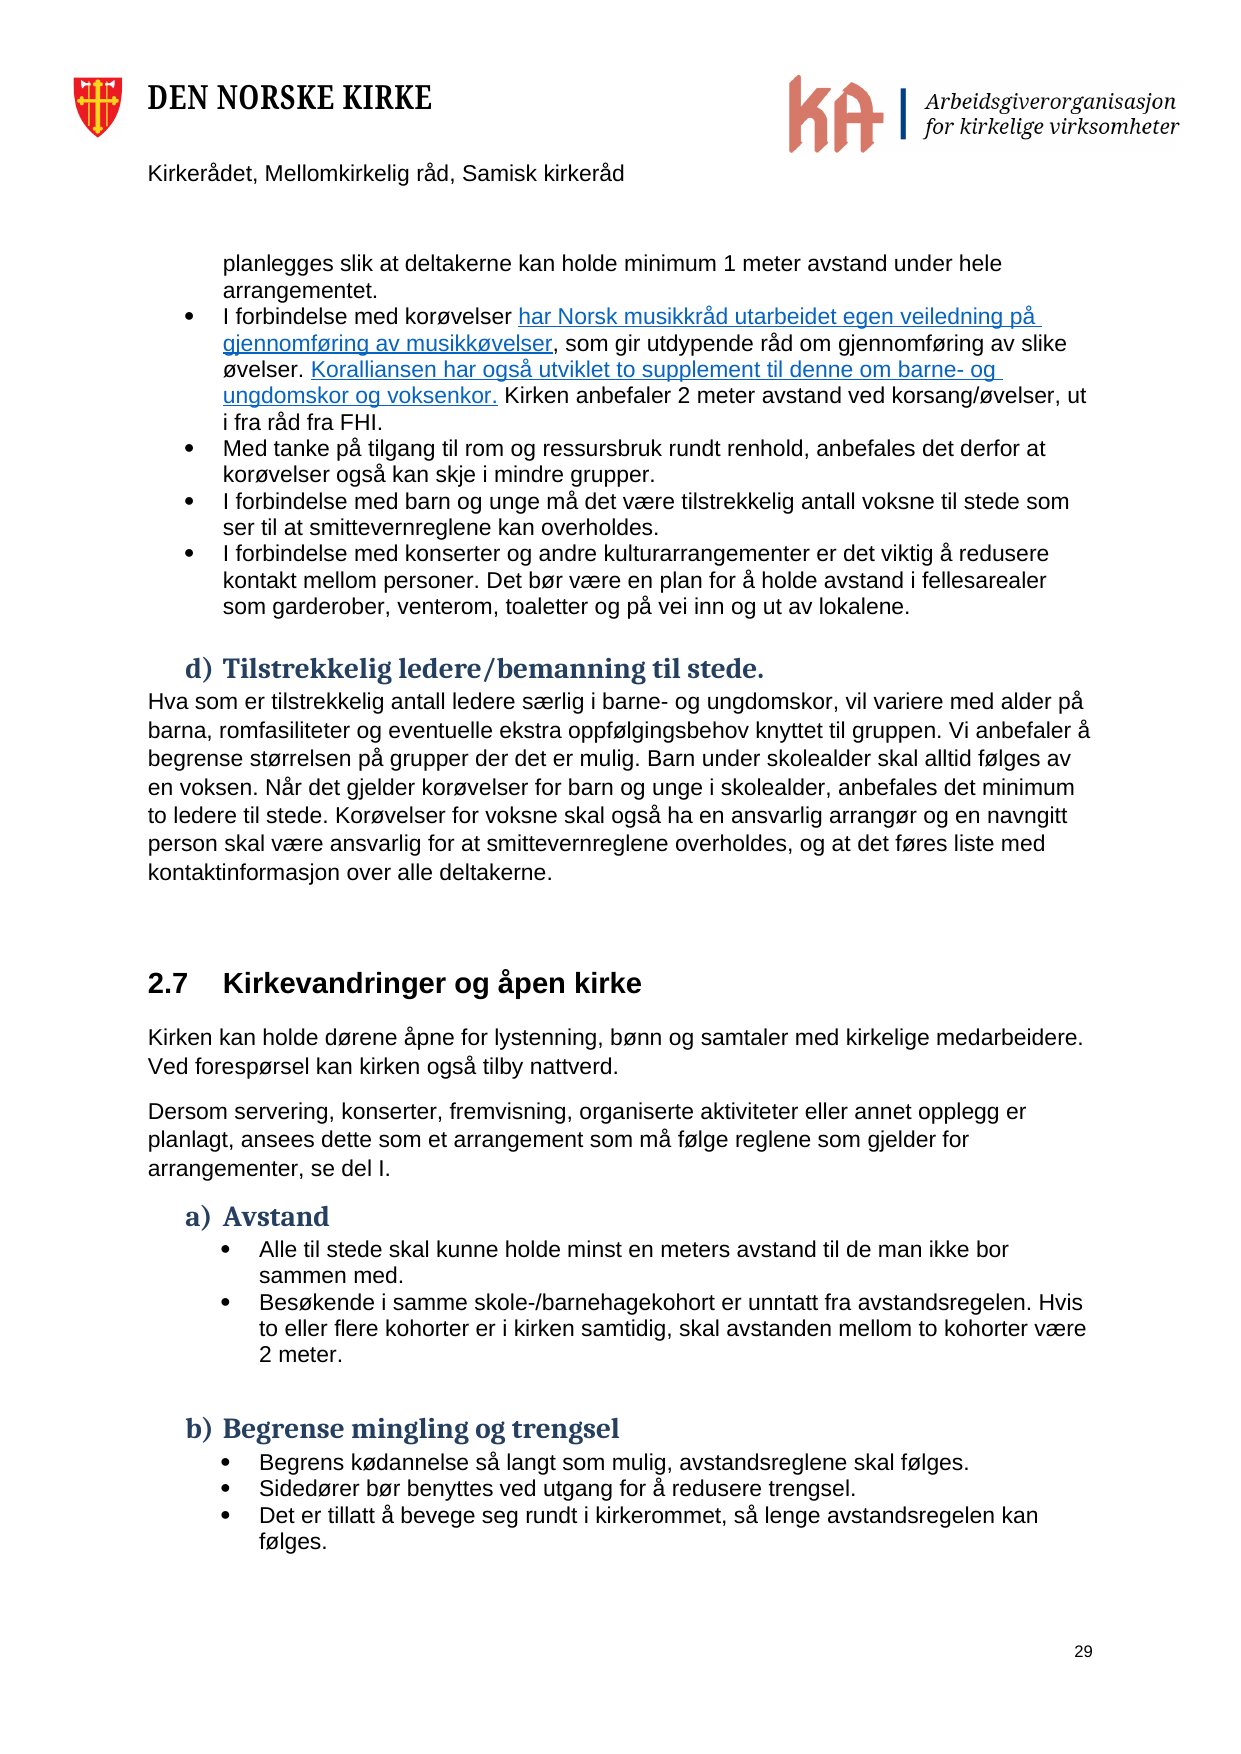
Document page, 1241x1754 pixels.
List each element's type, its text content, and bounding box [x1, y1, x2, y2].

subtitle Avstand [185, 1200, 1093, 1233]
text Kirken kan holde dørene åpne for lystenning, bønn og samtaler med kirkelige medarbeidere. Ved forespørsel kan kirken også tilby nattverd. [148, 1024, 1093, 1079]
list Med tanke på tilgang til rom og ressursbruk rundt renhold, anbefales det derfor at korøvelser også kan skje i mindre grupper. [185, 435, 1093, 488]
text Dersom servering, konserter, fremvisning, organiserte aktiviteter eller annet opplegg er planlagt, ansees dette som et arrangement som må følge reglene som gjelder for arrangementer, se del I. [148, 1098, 1093, 1181]
list Besøkende i samme skole-/barnehagekohort er unntatt fra avstandsregelen. Hvis to eller flere kohorter er i kirken samtidig, skal avstanden mellom to kohorter være 2 meter. [221, 1288, 1093, 1368]
list Sidedører bør benyttes ved utgang for å redusere trengsel. [221, 1475, 1093, 1502]
subtitle Begrense mingling og trengsel [185, 1413, 1093, 1446]
subtitle Tilstrekkelig ledere/bemanning til stede. [185, 652, 1093, 686]
picture [787, 73, 1182, 154]
list I forbindelse med konserter og andre kulturarrangementer er det viktig å redusere kontakt mellom personer. Det bør være en plan for å holde avstand i fellesarealer som garderober, venterom, toaletter og på vei inn og ut av lokalene. [185, 540, 1093, 619]
list I forbindelse med korøvelser har Norsk musikkråd utarbeidet egen veiledning på gjennomføring av musikkøvelser, som gir utdypende råd om gjennomføring av slike øvelser. Koralliansen har også utviklet to supplement til denne om barne- og ungdomskor og voksenkor. Kirken anbefaler 2 meter avstand ved korsang/øvelser, ut i fra råd fra FHI. [185, 303, 1093, 435]
list I forbindelse med barn og unge må det være tilstrekkelig antall voksne til stede som ser til at smittevernreglene kan overholdes. [185, 488, 1093, 540]
text Hva som er tilstrekkelig antall ledere særlig i barne- og ungdomskor, vil variere med alder på barna, romfasiliteter og eventuelle ekstra oppfølgingsbehov knyttet til gruppen. Vi anbefaler å begrense størrelsen på grupper der det er mulig. Barn under skolealder skal alltid følges av en voksen. Når det gjelder korøvelser for barn og unge i skolealder, anbefales det minimum to ledere til stede. Korøvelser for voksne skal også ha en ansvarlig arrangør og en navngitt person skal være ansvarlig for at smittevernreglene overholdes, og at det føres liste med kontaktinformasjon over alle deltakerne. [148, 688, 1093, 885]
list Det er tillatt å bevege seg rundt i kirkerommet, så lenge avstandsregelen kan følges. [221, 1502, 1093, 1554]
list Begrens kødannelse så langt som mulig, avstandsreglene skal følges. [221, 1449, 1093, 1475]
list Alle til stede skal kunne holde minst en meters avstand til de man ikke bor sammen med. [221, 1236, 1093, 1288]
picture [73, 77, 123, 140]
list Kirkevandringer og åpen kirke [148, 966, 1093, 999]
